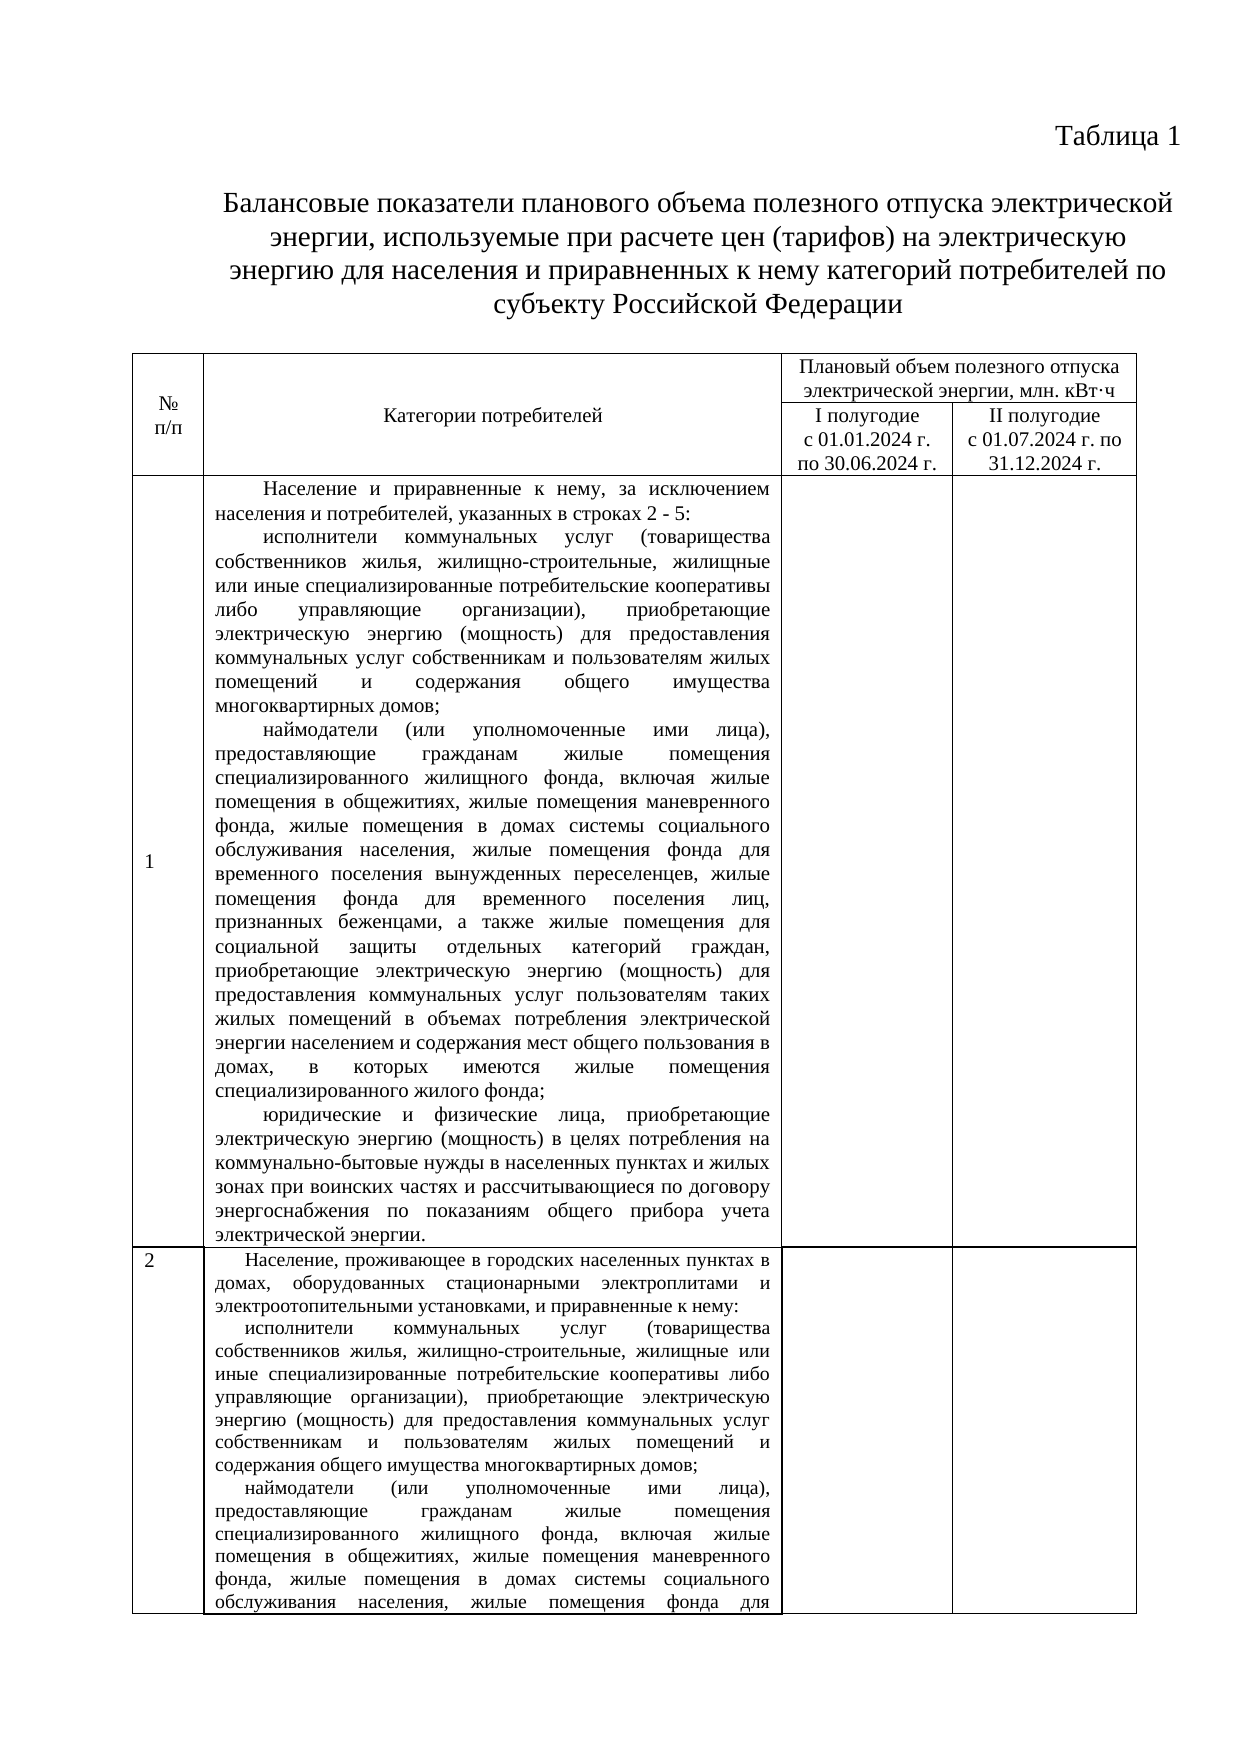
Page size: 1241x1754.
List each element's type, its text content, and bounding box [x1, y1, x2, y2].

table_header № п/п [133, 354, 203, 475]
table_cell [953, 1248, 1136, 1613]
table_cell [782, 476, 952, 1246]
table_cell Население и приравненные к нему, за исключением населения и потребителей, указанных в строках 2 - 5: исполнители коммунальных услуг (товарищества собственников жилья, жилищно-строительные, жилищные или иные специализированные потребительские кооперативы либо управляющие организации), приобретающие электрическую энергию (мощность) для предоставления коммунальных услуг собственникам и пользователям жилых помещений и содержания общего имущества многоквартирных домов; наймодатели (или уполномоченные ими лица), предоставляющие гражданам жилые помещения специализированного жилищного фонда, включая жилые помещения в общежитиях, жилые помещения маневренного фонда, жилые помещения в домах системы социального обслуживания населения, жилые помещения фонда для временного поселения вынужденных переселенцев, жилые помещения фонда для временного поселения лиц, признанных беженцами, а также жилые помещения для социальной защиты отдельных категорий граждан, приобретающие электрическую энергию (мощность) для предоставления коммунальных услуг пользователям таких жилых помещений в объемах потребления электрической энергии населением и содержания мест общего пользования в домах, в которых имеются жилые помещения специализированного жилого фонда; юридические и физические лица, приобретающие электрическую энергию (мощность) в целях потребления на коммунально-бытовые нужды в населенных пунктах и жилых зонах при воинских частях и рассчитывающиеся по договору энергоснабжения по показаниям общего прибора учета электрической энергии. [204, 476, 781, 1246]
table_cell [953, 476, 1136, 1246]
table_cell 1 [133, 476, 203, 1246]
table_header Категории потребителей [204, 354, 781, 475]
text Таблица 1 [952, 118, 1181, 152]
table_cell II полугодие с 01.07.2024 г. по 31.12.2024 г. [953, 403, 1136, 475]
table_cell 2 [133, 1248, 203, 1613]
table_cell [783, 1248, 952, 1613]
text Балансовые показатели планового объема полезного отпуска электрической энергии, используемые при расчете цен (тарифов) на электрическую энергию для населения и приравненных к нему категорий потребителей по субъекту Российской Федерации [215, 185, 1181, 319]
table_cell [205, 1248, 781, 1613]
table_header Плановый объем полезного отпуска электрической энергии, млн. кВт·ч [782, 354, 1136, 402]
table_cell I полугодие с 01.01.2024 г. по 30.06.2024 г. [782, 403, 952, 475]
